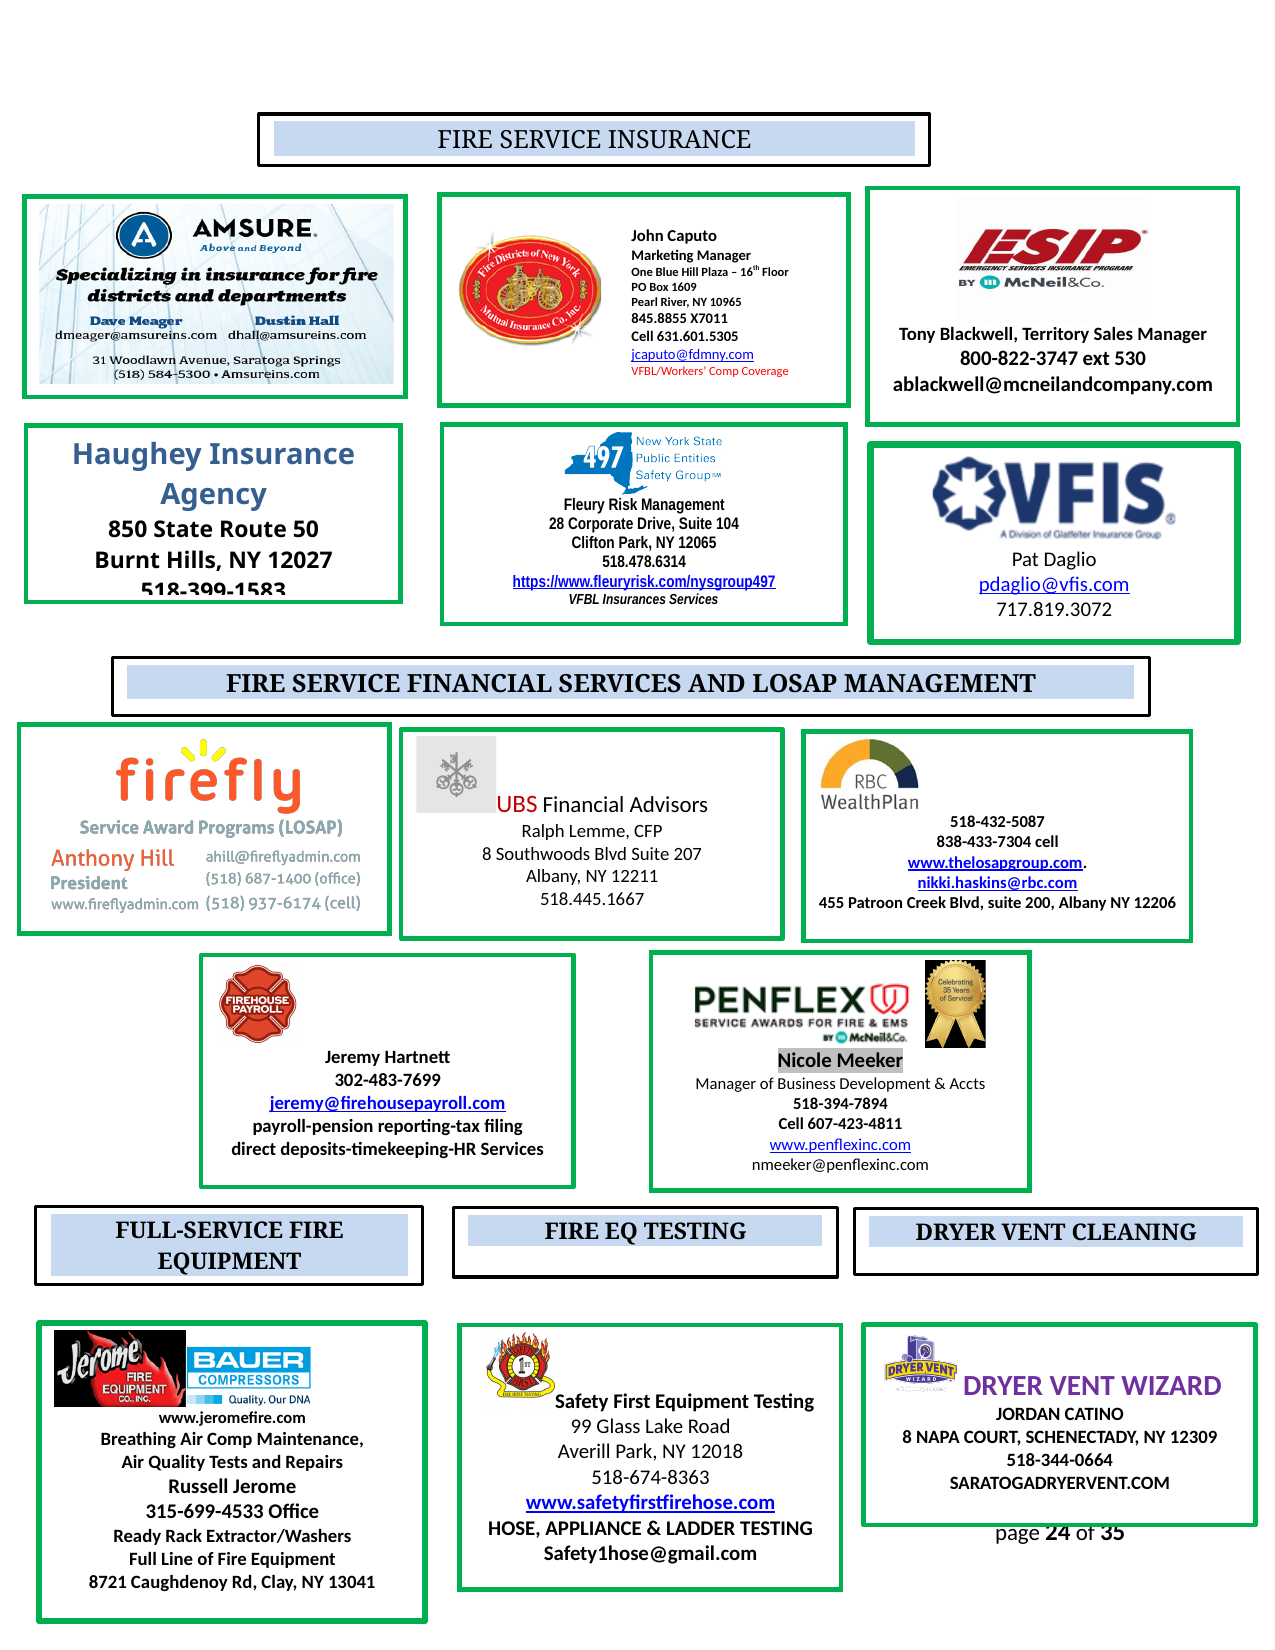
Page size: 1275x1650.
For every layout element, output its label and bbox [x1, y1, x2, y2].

picture [956, 195, 1150, 323]
picture [694, 960, 986, 1048]
picture [932, 451, 1176, 546]
picture [33, 732, 376, 927]
picture [39, 204, 394, 384]
picture [486, 1332, 555, 1409]
picture [216, 962, 299, 1046]
picture [878, 1331, 963, 1395]
picture [818, 739, 922, 812]
picture [564, 432, 723, 495]
picture [54, 1330, 312, 1407]
picture [416, 736, 497, 813]
